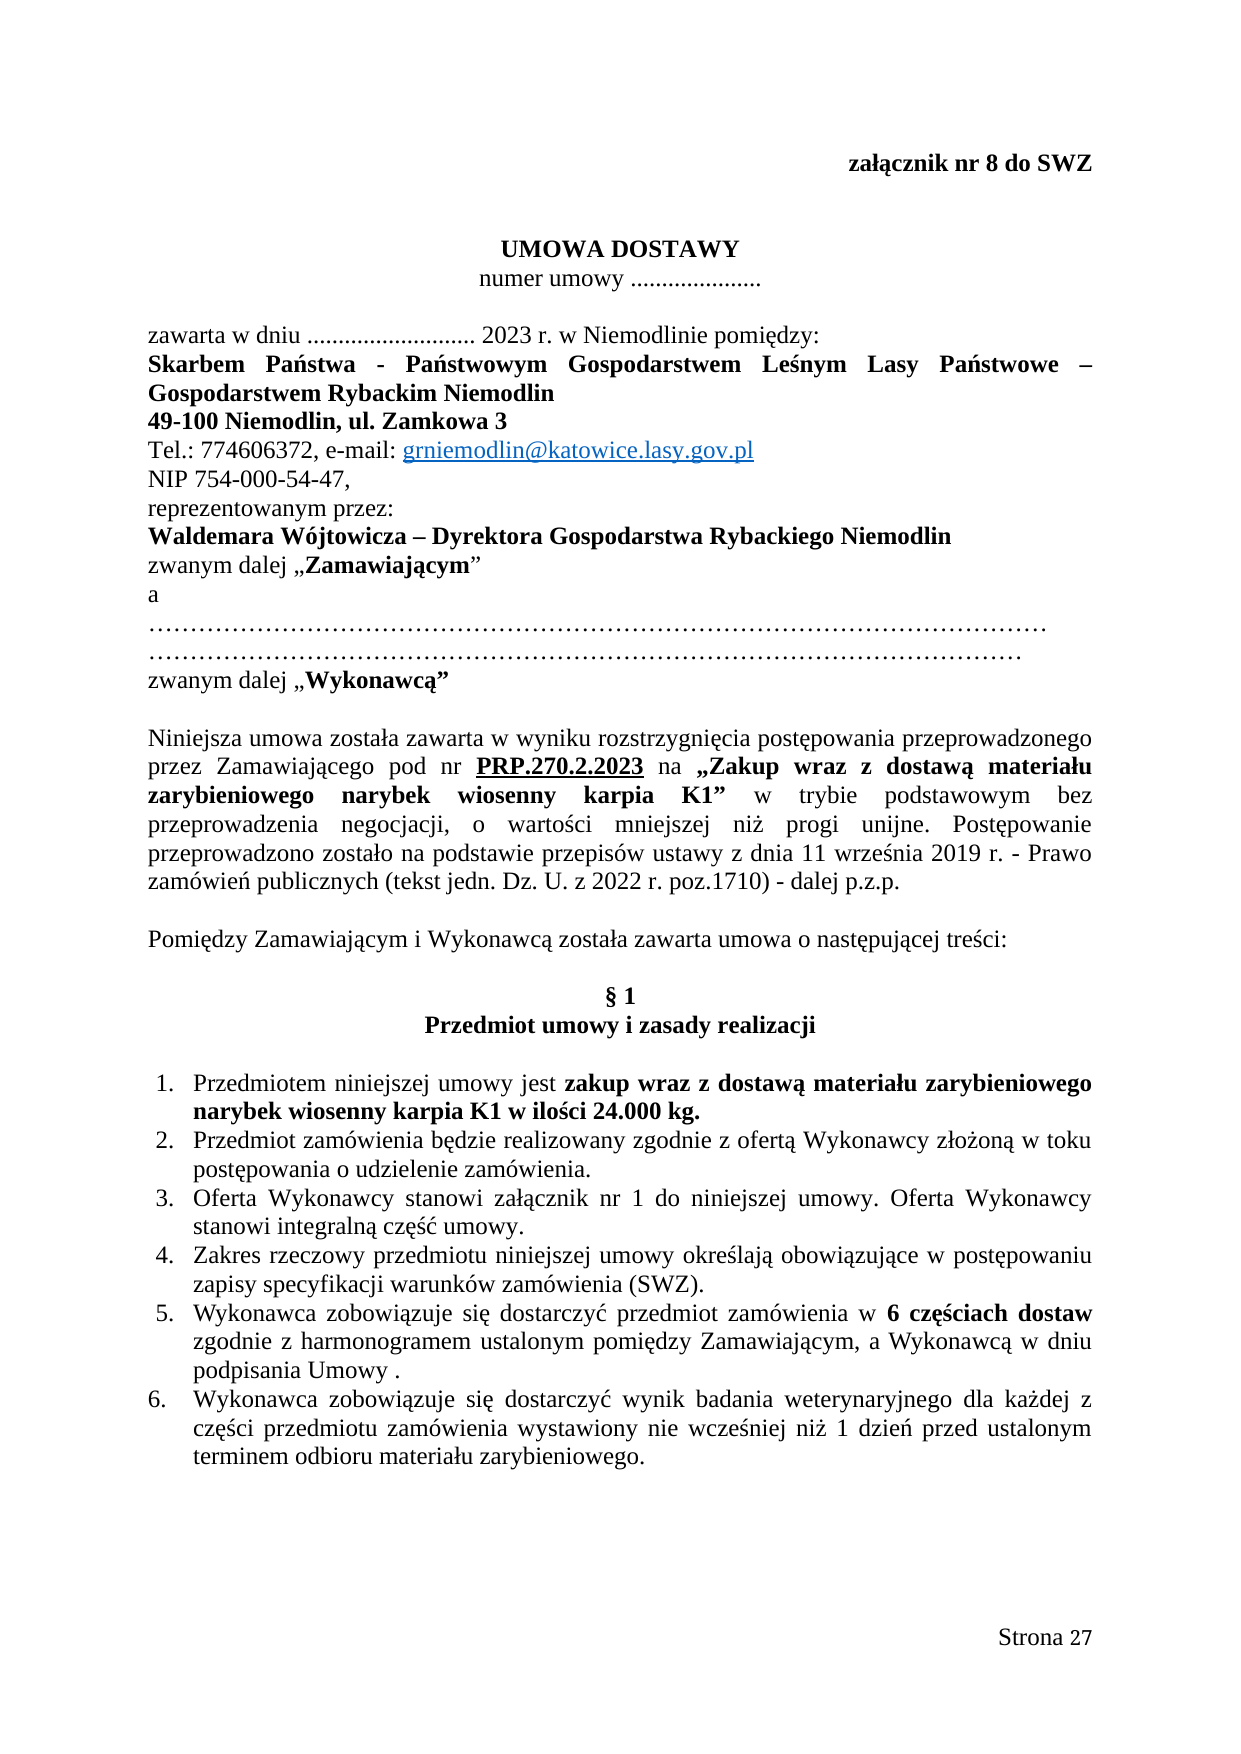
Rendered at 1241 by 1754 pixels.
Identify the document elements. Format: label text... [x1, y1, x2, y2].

text numer umowy ..................... [148, 263, 1093, 291]
text Przedmiot umowy i zasady realizacji [148, 1010, 1093, 1039]
text 2. Przedmiot zamówienia będzie realizowany zgodnie z ofertą Wykonawcy złożoną w toku postępowania o udzielenie zamówienia. [155, 1125, 1093, 1183]
text § 1 [148, 981, 1093, 1010]
text 4. Zakres rzeczowy przedmiotu niniejszej umowy określają obowiązujące w postępowaniu zapisy specyfikacji warunków zamówienia (SWZ). [155, 1240, 1093, 1298]
text Niniejsza umowa została zawarta w wyniku rozstrzygnięcia postępowania przeprowadzonego przez Zamawiającego pod nr PRP.270.2.2023 na „Zakup wraz z dostawą materiału zarybieniowego narybek wiosenny karpia K1” w trybie podstawowym bez przeprowadzenia negocjacji, o wartości mniejszej niż progi unijne. Postępowanie przeprowadzono zostało na podstawie przepisów ustawy z dnia 11 września 2019 r. - Prawo zamówień publicznych (tekst jedn. Dz. U. z 2022 r. poz.1710) - dalej p.z.p. [148, 723, 1093, 895]
text …………………………………………………………………………………………… [148, 636, 1093, 665]
text a [148, 579, 1093, 608]
text załącznik nr 8 do SWZ [148, 148, 1093, 176]
text 49-100 Niemodlin, ul. Zamkowa 3 [148, 406, 1093, 435]
text zwanym dalej „Wykonawcą” [148, 665, 1093, 694]
text UMOWA DOSTAWY [148, 234, 1093, 263]
text ……………………………………………………………………………………………… [148, 608, 1093, 636]
text zawarta w dniu ........................... 2023 r. w Niemodlinie pomiędzy: [148, 320, 1093, 349]
text Tel.: 774606372, e-mail: grniemodlin@katowice.lasy.gov.pl [148, 435, 1093, 464]
list 6. Wykonawca zobowiązuje się dostarczyć wynik badania weterynaryjnego dla każdej z części przedmiotu zamówienia wystawiony nie wcześniej niż 1 dzień przed ustalonym terminem odbioru materiału zarybieniowego. [148, 1384, 1093, 1470]
text Waldemara Wójtowicza – Dyrektora Gospodarstwa Rybackiego Niemodlin [148, 521, 1093, 550]
text Pomiędzy Zamawiającym i Wykonawcą została zawarta umowa o następującej treści: [148, 924, 1093, 953]
text 3. Oferta Wykonawcy stanowi załącznik nr 1 do niniejszej umowy. Oferta Wykonawcy stanowi integralną część umowy. [155, 1183, 1093, 1240]
text reprezentowanym przez: [148, 493, 1093, 521]
text zwanym dalej „Zamawiającym” [148, 550, 1093, 579]
text 5. Wykonawca zobowiązuje się dostarczyć przedmiot zamówienia w 6 częściach dostaw zgodnie z harmonogramem ustalonym pomiędzy Zamawiającym, a Wykonawcą w dniu podpisania Umowy . [155, 1298, 1093, 1384]
text Skarbem Państwa - Państwowym Gospodarstwem Leśnym Lasy Państwowe – Gospodarstwem Rybackim Niemodlin [148, 349, 1093, 406]
text NIP 754-000-54-47, [148, 464, 1093, 493]
text 1. Przedmiotem niniejszej umowy jest zakup wraz z dostawą materiału zarybieniowego narybek wiosenny karpia K1 w ilości 24.000 kg. [155, 1068, 1093, 1125]
